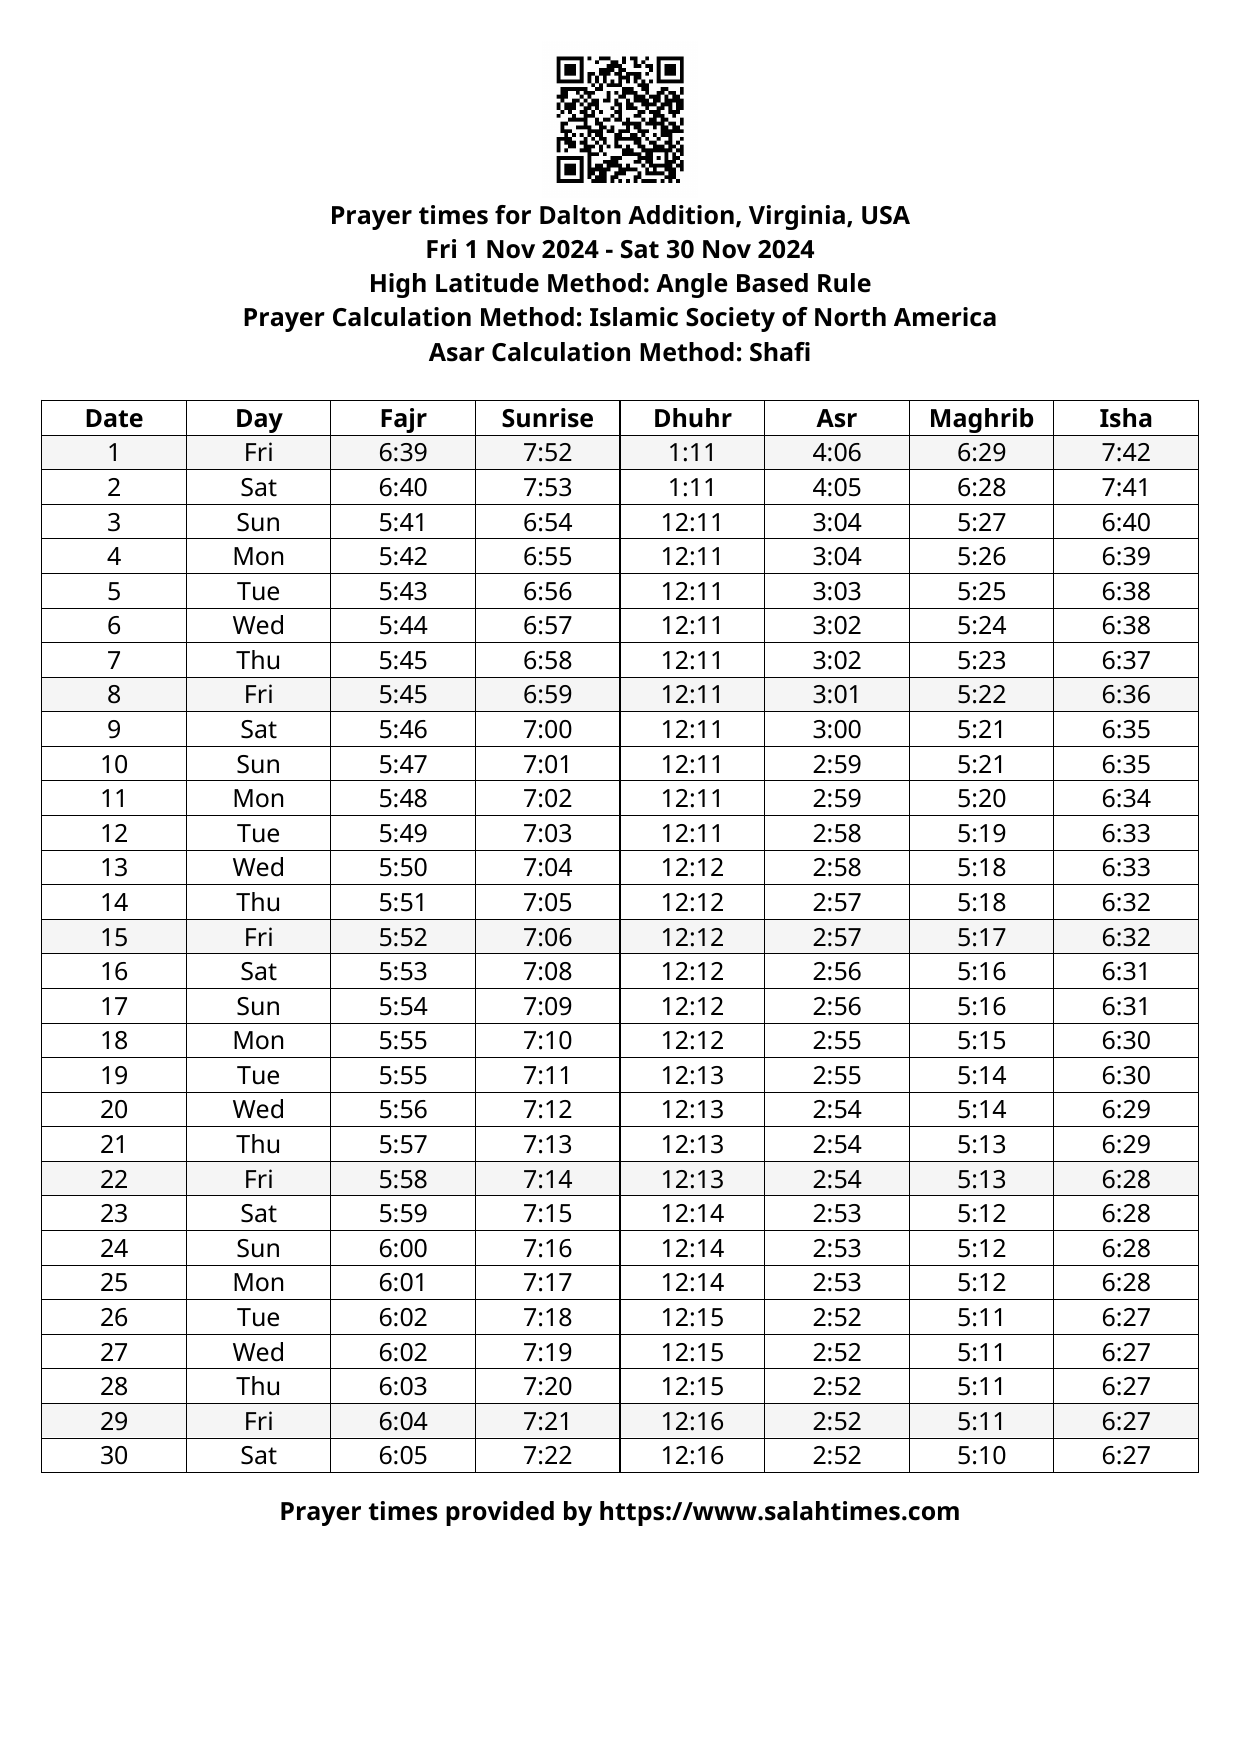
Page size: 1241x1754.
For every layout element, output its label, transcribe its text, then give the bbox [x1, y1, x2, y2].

table_cell 6:56 [476, 574, 619, 607]
table_cell 22 [42, 1162, 186, 1195]
table_cell Thu [187, 1369, 330, 1403]
table_cell Wed [187, 609, 330, 642]
table_cell 5:56 [331, 1093, 475, 1126]
table_cell 2:52 [765, 1300, 909, 1334]
table_cell Thu [187, 885, 330, 919]
table_cell 6 [42, 609, 186, 642]
table_cell 7 [42, 643, 186, 677]
table_header Day [187, 401, 330, 434]
table_cell 12 [42, 816, 186, 849]
table_cell Tue [187, 1058, 330, 1092]
table_cell 6:40 [331, 470, 475, 504]
table_cell 5:22 [910, 678, 1053, 711]
table_cell 11 [42, 781, 186, 815]
table_cell 5:50 [331, 851, 475, 884]
table_cell Mon [187, 1266, 330, 1299]
table_cell Mon [187, 781, 330, 815]
table_cell 29 [42, 1404, 186, 1437]
table_cell Fri [187, 678, 330, 711]
table_cell 4:05 [765, 470, 909, 504]
table_cell Tue [187, 816, 330, 849]
text Asar Calculation Method: Shafi [42, 334, 1198, 368]
table_cell 5 [42, 574, 186, 607]
table_cell 6:27 [1054, 1439, 1198, 1472]
table_cell 5:49 [331, 816, 475, 849]
table_cell 5:15 [910, 1024, 1053, 1057]
table_cell Fri [187, 1162, 330, 1195]
table_cell 7:16 [476, 1231, 619, 1264]
table_cell 14 [42, 885, 186, 919]
table_cell 12:15 [621, 1335, 764, 1368]
table_cell 12:11 [621, 747, 764, 780]
table_cell 6:05 [331, 1439, 475, 1472]
table_cell 12:11 [621, 505, 764, 538]
table_cell Mon [187, 1024, 330, 1057]
table_cell 6:02 [331, 1335, 475, 1368]
table_cell Mon [187, 539, 330, 573]
table_cell 27 [42, 1335, 186, 1368]
table_cell 5:46 [331, 712, 475, 746]
table_cell 7:05 [476, 885, 619, 919]
table_cell 6:35 [1054, 712, 1198, 746]
table_cell 5:18 [910, 885, 1053, 919]
table_cell 6:28 [1054, 1231, 1198, 1264]
table_cell 5:11 [910, 1335, 1053, 1368]
table_cell Fri [187, 1404, 330, 1437]
table_cell 2:52 [765, 1439, 909, 1472]
table_cell Sun [187, 505, 330, 538]
table_cell 7:41 [1054, 470, 1198, 504]
table_cell 4 [42, 539, 186, 573]
table_cell 1 [42, 436, 186, 469]
table_cell 2:52 [765, 1369, 909, 1403]
table_cell Sun [187, 1231, 330, 1264]
table_cell 5:21 [910, 747, 1053, 780]
table_cell 5:14 [910, 1058, 1053, 1092]
table_cell 1:11 [621, 470, 764, 504]
table_cell 3 [42, 505, 186, 538]
table_cell 2:53 [765, 1266, 909, 1299]
table_cell 2:55 [765, 1058, 909, 1092]
table_cell 4:06 [765, 436, 909, 469]
table_cell 6:34 [1054, 781, 1198, 815]
table_cell 5:20 [910, 781, 1053, 815]
table_cell 6:00 [331, 1231, 475, 1264]
table_cell 6:27 [1054, 1300, 1198, 1334]
table_cell 5:59 [331, 1196, 475, 1230]
table_cell 12:15 [621, 1369, 764, 1403]
table_cell 5:54 [331, 989, 475, 1022]
text Prayer Calculation Method: Islamic Society of North America [42, 300, 1198, 334]
table_cell 23 [42, 1196, 186, 1230]
table_cell 28 [42, 1369, 186, 1403]
table_cell 6:29 [1054, 1127, 1198, 1161]
table_header Date [42, 401, 186, 434]
table_cell 2:54 [765, 1127, 909, 1161]
table_cell 12:11 [621, 678, 764, 711]
table_cell 2:59 [765, 781, 909, 815]
table_cell 6:59 [476, 678, 619, 711]
table_cell 6:32 [1054, 885, 1198, 919]
table_cell Sat [187, 1439, 330, 1472]
table_cell 12:12 [621, 954, 764, 988]
table_cell 12:13 [621, 1162, 764, 1195]
table_cell 12:14 [621, 1196, 764, 1230]
table_cell 5:27 [910, 505, 1053, 538]
table_cell 5:53 [331, 954, 475, 988]
table_cell 5:11 [910, 1369, 1053, 1403]
table_cell 5:12 [910, 1266, 1053, 1299]
table_cell 7:00 [476, 712, 619, 746]
table_cell 15 [42, 920, 186, 953]
text Prayer times provided by https://www.salahtimes.com [42, 1494, 1198, 1528]
table_cell 6:33 [1054, 816, 1198, 849]
table_cell 7:53 [476, 470, 619, 504]
table_cell Tue [187, 574, 330, 607]
table_cell 5:10 [910, 1439, 1053, 1472]
table_cell 7:12 [476, 1093, 619, 1126]
table_cell 6:37 [1054, 643, 1198, 677]
table_cell 12:11 [621, 574, 764, 607]
table_cell Thu [187, 1127, 330, 1161]
table_cell 2:58 [765, 816, 909, 849]
table_cell 5:17 [910, 920, 1053, 953]
table_cell 6:39 [331, 436, 475, 469]
table_cell Sat [187, 1196, 330, 1230]
table_cell 6:03 [331, 1369, 475, 1403]
table_cell 7:09 [476, 989, 619, 1022]
table_cell 16 [42, 954, 186, 988]
table_cell 6:28 [1054, 1196, 1198, 1230]
table_cell 7:02 [476, 781, 619, 815]
table_cell 6:40 [1054, 505, 1198, 538]
table_cell Wed [187, 1335, 330, 1368]
table_cell 5:47 [331, 747, 475, 780]
picture [542, 41, 699, 198]
table_cell 7:03 [476, 816, 619, 849]
table_cell 5:55 [331, 1058, 475, 1092]
table_cell 6:02 [331, 1300, 475, 1334]
table_cell Fri [187, 920, 330, 953]
table_cell 25 [42, 1266, 186, 1299]
table_cell 5:45 [331, 643, 475, 677]
table_cell 7:18 [476, 1300, 619, 1334]
table_cell Sat [187, 954, 330, 988]
table_cell 6:54 [476, 505, 619, 538]
table_cell 6:01 [331, 1266, 475, 1299]
text High Latitude Method: Angle Based Rule [42, 266, 1198, 300]
table_cell 5:19 [910, 816, 1053, 849]
table_cell 5:57 [331, 1127, 475, 1161]
table_cell 6:39 [1054, 539, 1198, 573]
table_cell 3:01 [765, 678, 909, 711]
table_cell 12:16 [621, 1439, 764, 1472]
table_cell 6:27 [1054, 1335, 1198, 1368]
table_cell 6:27 [1054, 1369, 1198, 1403]
table_cell 5:48 [331, 781, 475, 815]
table_cell 2:58 [765, 851, 909, 884]
table_cell 5:43 [331, 574, 475, 607]
table_cell 7:04 [476, 851, 619, 884]
table_cell 6:36 [1054, 678, 1198, 711]
table_cell 2:53 [765, 1231, 909, 1264]
table_cell 5:13 [910, 1127, 1053, 1161]
table_cell 12:12 [621, 851, 764, 884]
table_cell 12:11 [621, 712, 764, 746]
table_cell 6:29 [910, 436, 1053, 469]
table_cell 3:04 [765, 505, 909, 538]
table_cell 6:28 [910, 470, 1053, 504]
table_cell 5:51 [331, 885, 475, 919]
table_cell 12:11 [621, 816, 764, 849]
text Fri 1 Nov 2024 - Sat 30 Nov 2024 [42, 232, 1198, 266]
table_cell 5:14 [910, 1093, 1053, 1126]
table_cell 6:31 [1054, 989, 1198, 1022]
table_cell 2:54 [765, 1093, 909, 1126]
table_cell 7:19 [476, 1335, 619, 1368]
table_cell 2:54 [765, 1162, 909, 1195]
table_cell 6:32 [1054, 920, 1198, 953]
table_cell 12:11 [621, 643, 764, 677]
table_cell 12:12 [621, 989, 764, 1022]
table_cell 5:11 [910, 1404, 1053, 1437]
table_cell 5:21 [910, 712, 1053, 746]
table_cell 7:22 [476, 1439, 619, 1472]
table_cell 5:23 [910, 643, 1053, 677]
table_cell 2:56 [765, 954, 909, 988]
table_header Dhuhr [621, 401, 764, 434]
table_cell 12:11 [621, 781, 764, 815]
table_header Isha [1054, 401, 1198, 434]
table_cell Fri [187, 436, 330, 469]
table_cell 7:21 [476, 1404, 619, 1437]
table_cell 6:28 [1054, 1162, 1198, 1195]
table_cell 5:11 [910, 1300, 1053, 1334]
table_cell 3:02 [765, 643, 909, 677]
table_cell 2:52 [765, 1404, 909, 1437]
table_cell 5:18 [910, 851, 1053, 884]
table_cell 5:13 [910, 1162, 1053, 1195]
table_cell 12:13 [621, 1058, 764, 1092]
table_cell 30 [42, 1439, 186, 1472]
table_cell 5:24 [910, 609, 1053, 642]
table_cell 7:20 [476, 1369, 619, 1403]
table_cell 7:14 [476, 1162, 619, 1195]
table_cell 20 [42, 1093, 186, 1126]
table_cell 6:30 [1054, 1058, 1198, 1092]
table_cell 19 [42, 1058, 186, 1092]
table_cell 1:11 [621, 436, 764, 469]
table_cell 6:55 [476, 539, 619, 573]
table_cell 7:10 [476, 1024, 619, 1057]
table_cell 7:15 [476, 1196, 619, 1230]
table_cell 5:16 [910, 989, 1053, 1022]
table_cell 2:53 [765, 1196, 909, 1230]
table_cell 6:38 [1054, 609, 1198, 642]
table_cell 5:45 [331, 678, 475, 711]
table_cell Sat [187, 712, 330, 746]
table_cell 17 [42, 989, 186, 1022]
table_cell 2:56 [765, 989, 909, 1022]
table_cell 7:08 [476, 954, 619, 988]
table_cell 24 [42, 1231, 186, 1264]
table_cell Sun [187, 989, 330, 1022]
table_cell 2:59 [765, 747, 909, 780]
table_cell 12:12 [621, 885, 764, 919]
table_cell 12:13 [621, 1127, 764, 1161]
table_header Maghrib [910, 401, 1053, 434]
table_cell 5:26 [910, 539, 1053, 573]
table_cell 12:14 [621, 1266, 764, 1299]
table_cell 3:03 [765, 574, 909, 607]
table_cell 5:58 [331, 1162, 475, 1195]
table_header Fajr [331, 401, 475, 434]
table_cell 12:13 [621, 1093, 764, 1126]
table_cell 6:04 [331, 1404, 475, 1437]
table_cell 5:41 [331, 505, 475, 538]
table_cell 6:57 [476, 609, 619, 642]
table_cell Tue [187, 1300, 330, 1334]
table_cell 7:06 [476, 920, 619, 953]
table_cell 5:25 [910, 574, 1053, 607]
table_cell 5:42 [331, 539, 475, 573]
table_cell Thu [187, 643, 330, 677]
table_cell Sun [187, 747, 330, 780]
table_cell 3:02 [765, 609, 909, 642]
table_cell 3:00 [765, 712, 909, 746]
table_cell 7:17 [476, 1266, 619, 1299]
table_cell 5:12 [910, 1231, 1053, 1264]
table_cell 12:11 [621, 609, 764, 642]
table_cell Wed [187, 851, 330, 884]
table_cell 3:04 [765, 539, 909, 573]
table_cell 12:16 [621, 1404, 764, 1437]
table_cell 2 [42, 470, 186, 504]
table_cell 7:11 [476, 1058, 619, 1092]
table_cell 12:12 [621, 1024, 764, 1057]
table_cell 5:16 [910, 954, 1053, 988]
table_cell 12:15 [621, 1300, 764, 1334]
table_cell 2:57 [765, 920, 909, 953]
table_cell 26 [42, 1300, 186, 1334]
table_cell 6:38 [1054, 574, 1198, 607]
table_cell 21 [42, 1127, 186, 1161]
table_header Sunrise [476, 401, 619, 434]
text Prayer times for Dalton Addition, Virginia, USA [42, 198, 1198, 232]
table_cell 6:29 [1054, 1093, 1198, 1126]
table_cell 2:55 [765, 1024, 909, 1057]
table_cell 7:13 [476, 1127, 619, 1161]
table_header Asr [765, 401, 909, 434]
table_cell 6:31 [1054, 954, 1198, 988]
table_cell 7:01 [476, 747, 619, 780]
table_cell 5:44 [331, 609, 475, 642]
table_cell 12:12 [621, 920, 764, 953]
table_cell 6:30 [1054, 1024, 1198, 1057]
table_cell 6:33 [1054, 851, 1198, 884]
table_cell 5:12 [910, 1196, 1053, 1230]
table_cell 8 [42, 678, 186, 711]
table_cell 12:11 [621, 539, 764, 573]
table_cell 7:42 [1054, 436, 1198, 469]
table_cell 5:55 [331, 1024, 475, 1057]
table_cell Sat [187, 470, 330, 504]
table_cell 5:52 [331, 920, 475, 953]
table_cell 9 [42, 712, 186, 746]
table_cell 12:14 [621, 1231, 764, 1264]
table_cell 6:58 [476, 643, 619, 677]
table_cell 18 [42, 1024, 186, 1057]
table_cell 2:57 [765, 885, 909, 919]
table_cell 10 [42, 747, 186, 780]
table_cell Wed [187, 1093, 330, 1126]
table_cell 6:28 [1054, 1266, 1198, 1299]
table_cell 6:27 [1054, 1404, 1198, 1437]
table_cell 7:52 [476, 436, 619, 469]
table_cell 2:52 [765, 1335, 909, 1368]
table_cell 13 [42, 851, 186, 884]
table_cell 6:35 [1054, 747, 1198, 780]
